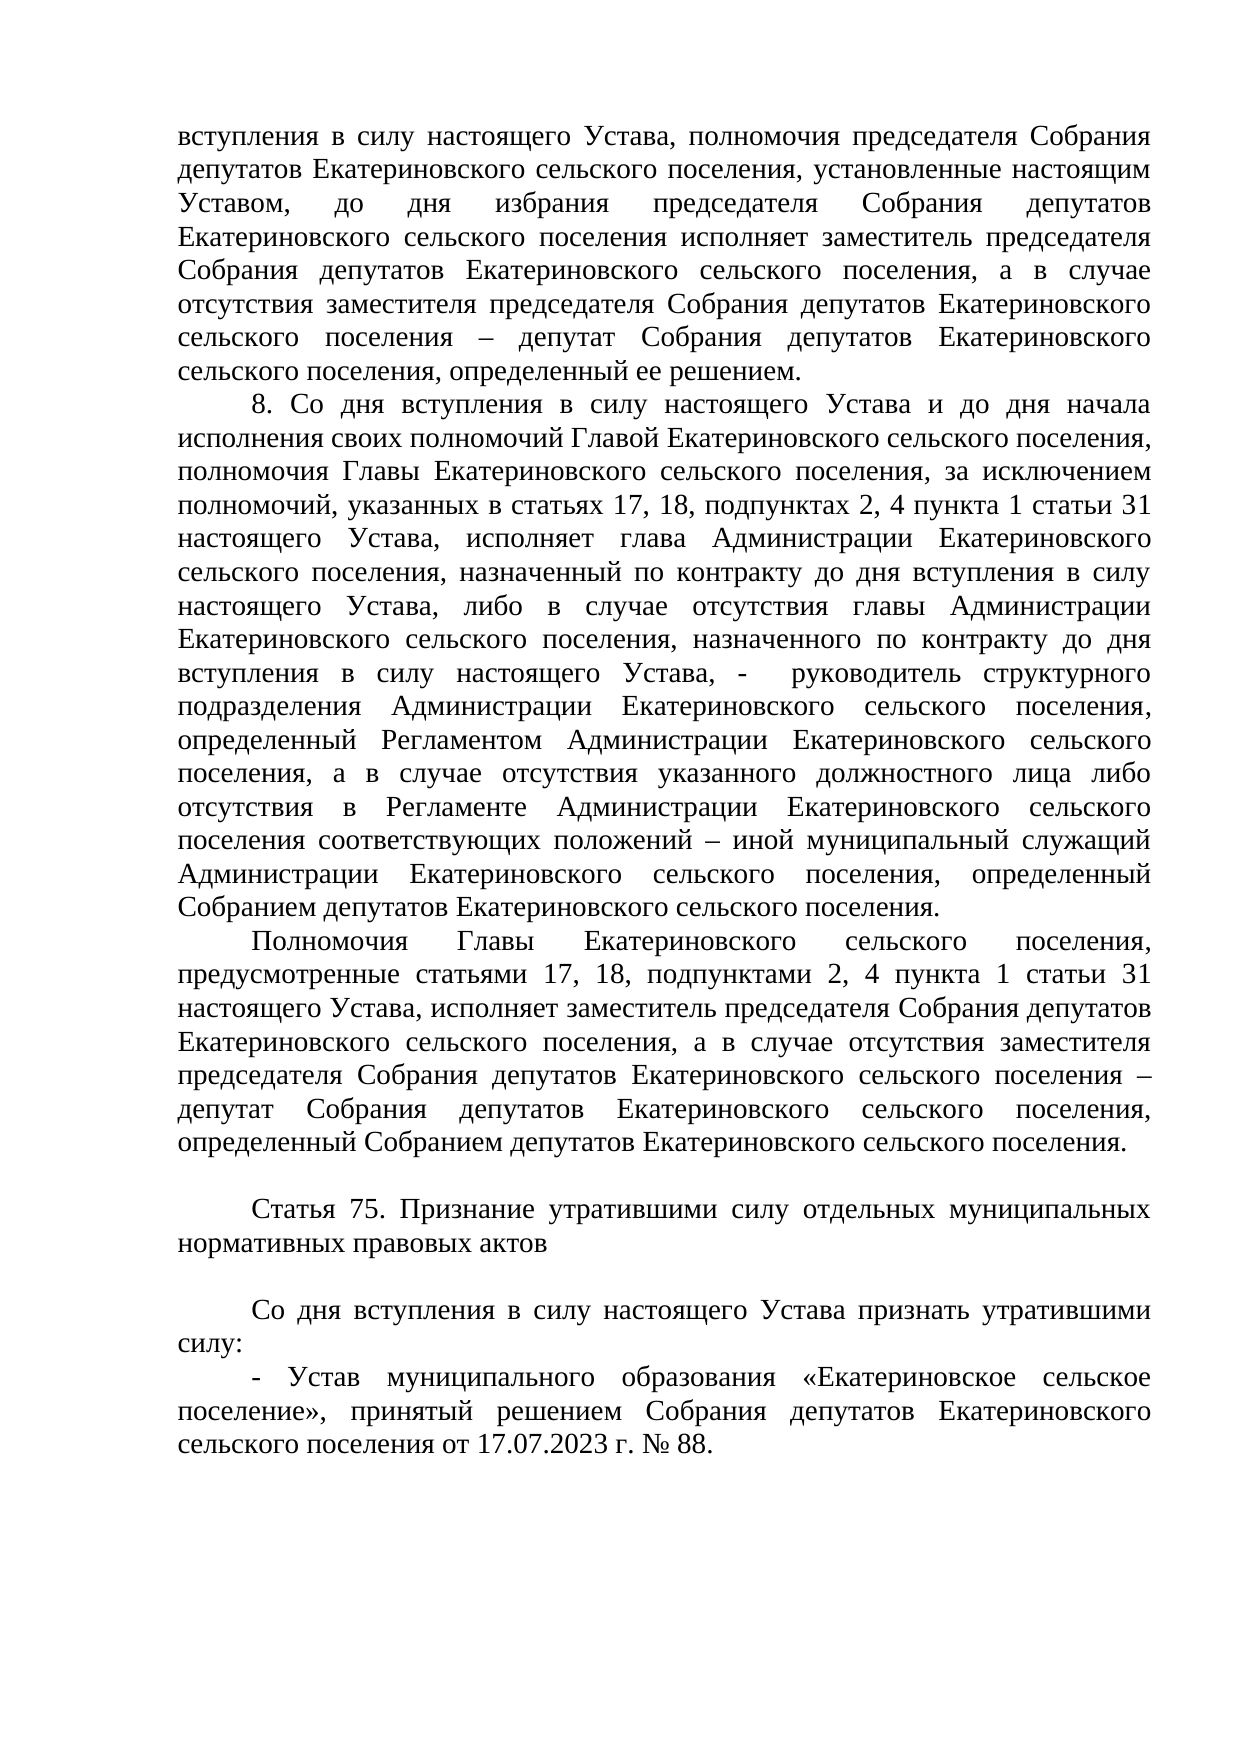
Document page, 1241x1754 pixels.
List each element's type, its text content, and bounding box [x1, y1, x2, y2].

text - Устав муниципального образования «Екатериновское сельское поселение», принятый решением Собрания депутатов Екатериновского сельского поселения от 17.07.2023 г. № 88. [177, 1359, 1152, 1460]
text Статья 75. Признание утратившими силу отдельных муниципальных нормативных правовых актов [177, 1191, 1152, 1258]
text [177, 118, 1152, 386]
text 8. Со дня вступления в силу настоящего Устава и до дня начала исполнения своих полномочий Главой Екатериновского сельского поселения, полномочия Главы Екатериновского сельского поселения, за исключением полномочий, указанных в статьях 17, 18, подпунктах 2, 4 пункта 1 статьи 31 настоящего Устава, исполняет глава Администрации Екатериновского сельского поселения, назначенный по контракту до дня вступления в силу настоящего Устава, либо в случае отсутствия главы Администрации Екатериновского сельского поселения, назначенного по контракту до дня вступления в силу настоящего Устава, - руководитель структурного подразделения Администрации Екатериновского сельского поселения, определенный Регламентом Администрации Екатериновского сельского поселения, а в случае отсутствия указанного должностного лица либо отсутствия в Регламенте Администрации Екатериновского сельского поселения соответствующих положений – иной муниципальный служащий Администрации Екатериновского сельского поселения, определенный Собранием депутатов Екатериновского сельского поселения. [177, 386, 1152, 923]
text Полномочия Главы Екатериновского сельского поселения, предусмотренные статьями 17, 18, подпунктами 2, 4 пункта 1 статьи 31 настоящего Устава, исполняет заместитель председателя Собрания депутатов Екатериновского сельского поселения, а в случае отсутствия заместителя председателя Собрания депутатов Екатериновского сельского поселения – депутат Собрания депутатов Екатериновского сельского поселения, определенный Собранием депутатов Екатериновского сельского поселения. [177, 923, 1152, 1158]
text Со дня вступления в силу настоящего Устава признать утратившими силу: [177, 1292, 1152, 1359]
